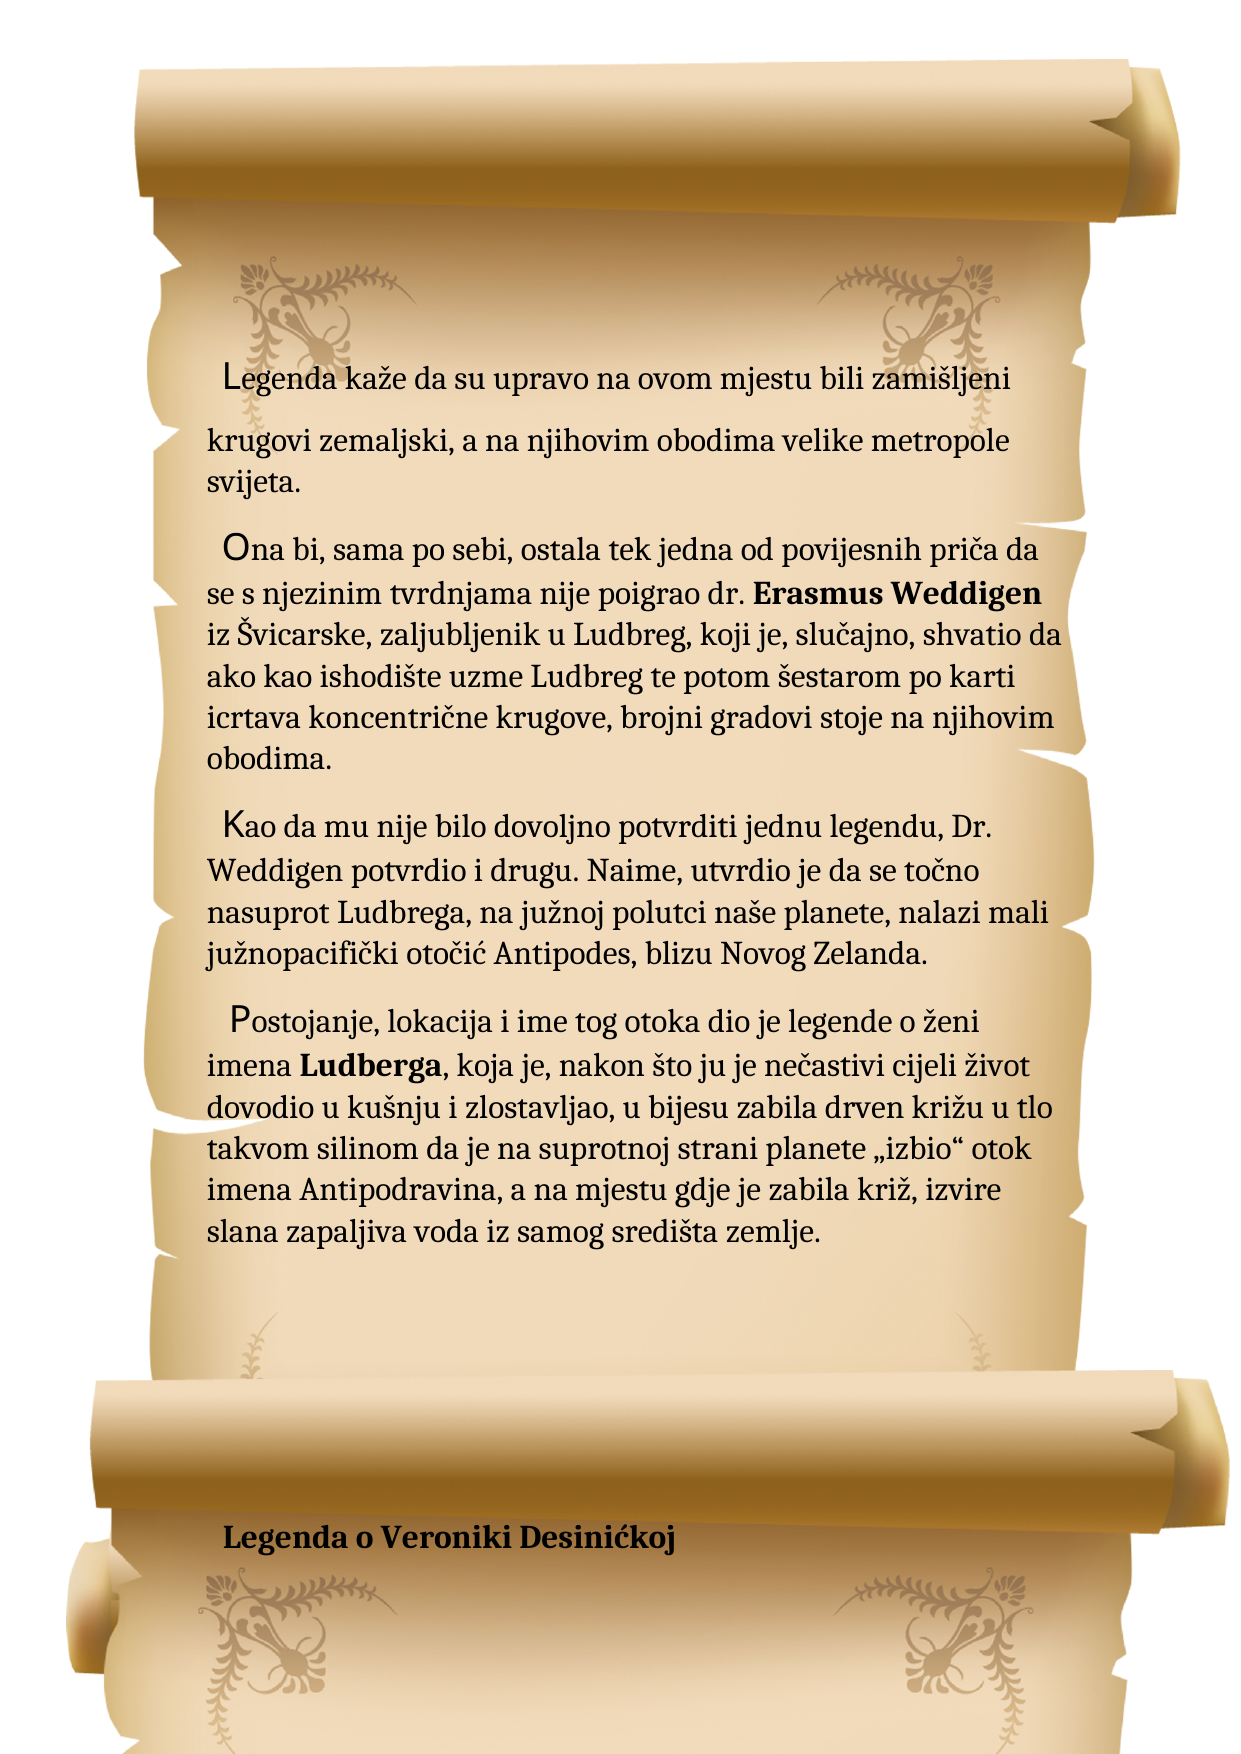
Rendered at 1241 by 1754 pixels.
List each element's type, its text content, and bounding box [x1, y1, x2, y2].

text krugovi zemaljski, a na njihovim obodima velike metropole svijeta. [207, 421, 1063, 501]
text Legenda kaže da su upravo na ovom mjestu bili zamišljeni [207, 349, 1063, 400]
text Kao da mu nije bilo dovoljno potvrditi jednu legendu, Dr. Weddigen potvrdio i drugu. Naime, utvrdio je da se točno nasuprot Ludbrega, na južnoj polutci naše planete, nalazi mali južnopacifički otočić Antipodes, blizu Novog Zelanda. [207, 798, 1063, 973]
text Ona bi, sama po sebi, ostala tek jedna od povijesnih priča da se s njezinim tvrdnjama nije poigrao dr. Erasmus Weddigen iz Švicarske, zaljubljenik u Ludbreg, koji je, slučajno, shvatio da ako kao ishodište uzme Ludbreg te potom šestarom po karti icrtava koncentrične krugove, brojni gradovi stoje na njihovim obodima. [207, 520, 1063, 778]
picture [0, 8, 1241, 1754]
list Legenda o Veroniki Desinićkoj [223, 1518, 1093, 1556]
text Postojanje, lokacija i ime tog otoka dio je legende o ženi imena Ludberga, koja je, nakon što ju je nečastivi cijeli život dovodio u kušnju i zlostavljao, u bijesu zabila drven križu u tlo takvom silinom da je na suprotnoj strani planete „izbio“ otok imena Antipodravina, a na mjestu gdje je zabila križ, izvire slana zapaljiva voda iz samog središta zemlje. [207, 993, 1063, 1250]
